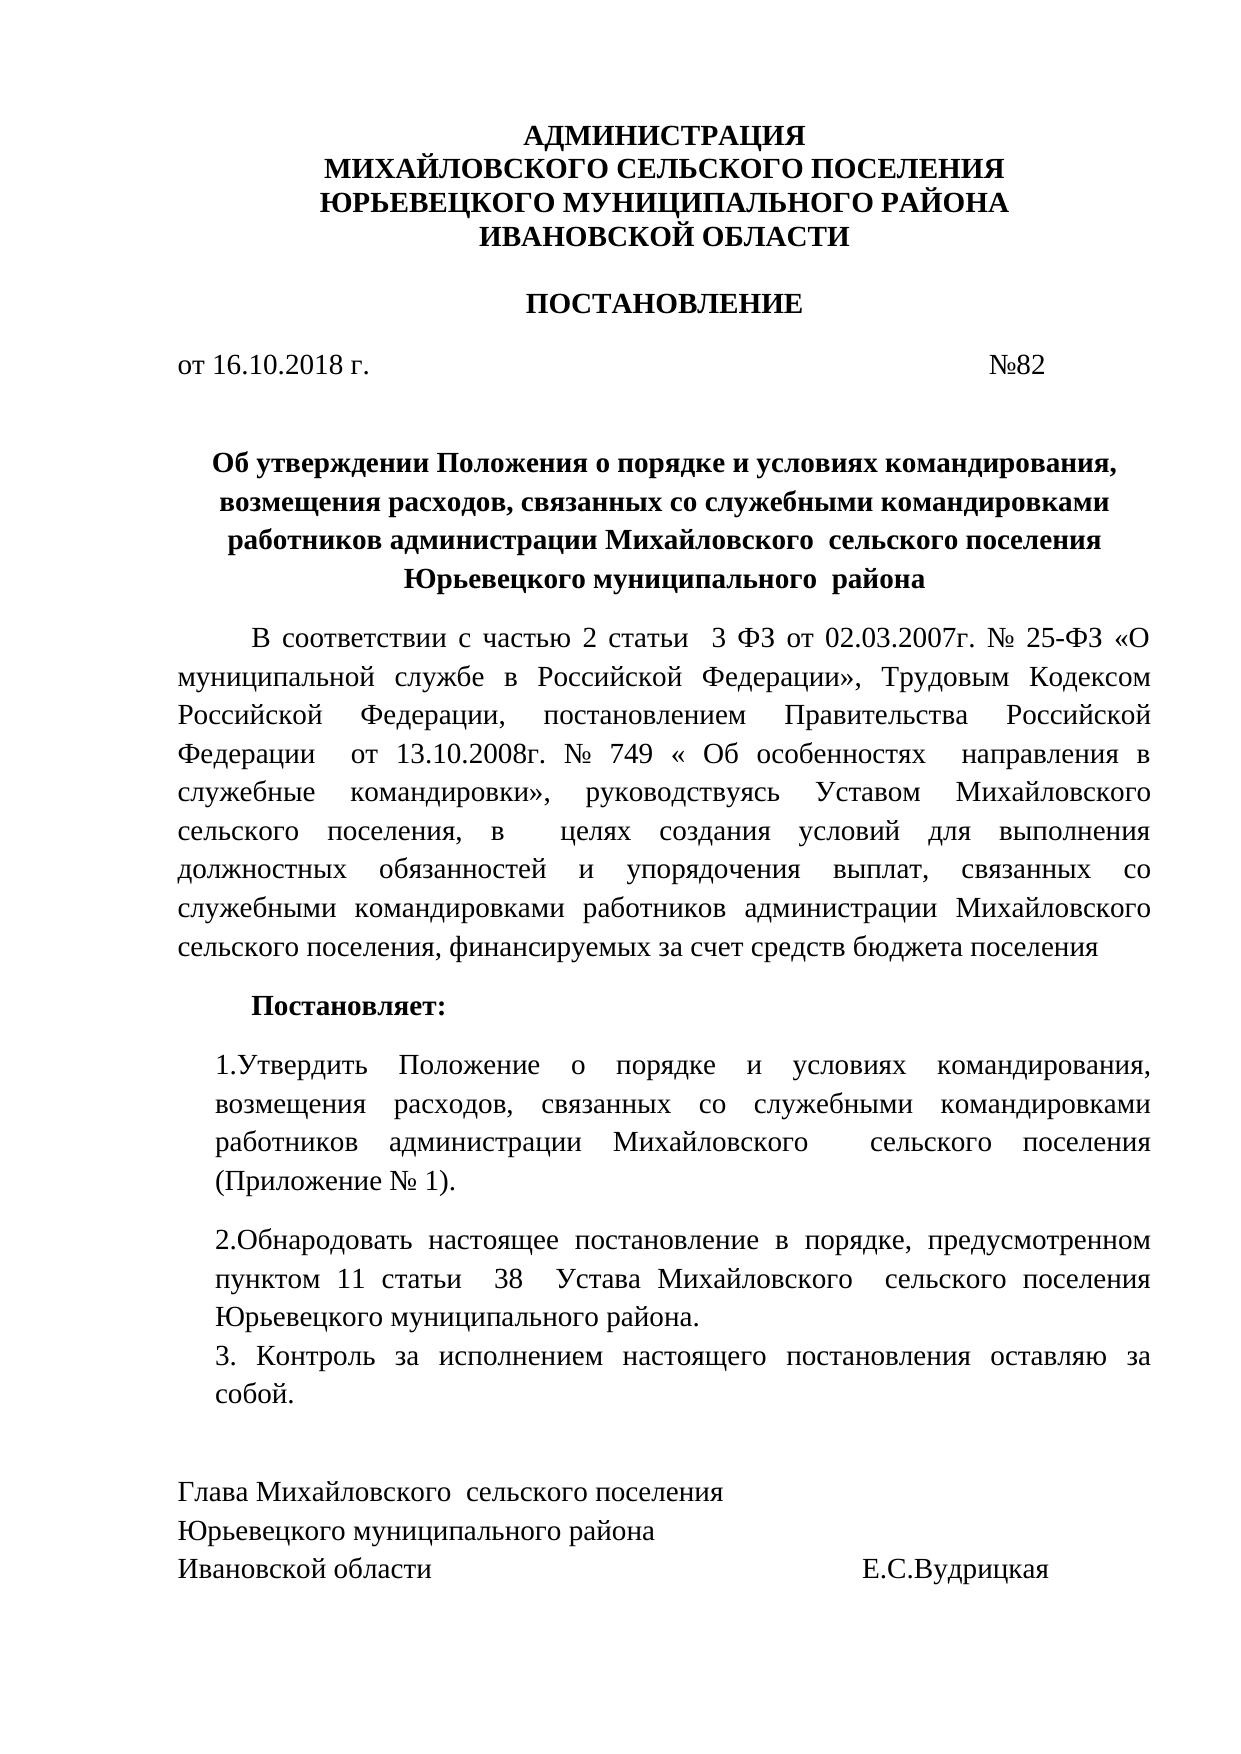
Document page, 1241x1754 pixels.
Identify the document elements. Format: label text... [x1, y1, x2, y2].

text Юрьевецкого муниципального района [177, 1513, 1152, 1547]
text от 16.10.2018 г. №82 [177, 347, 1152, 381]
text ЮРЬЕВЕЦКОГО МУНИЦИПАЛЬНОГО РАЙОНА [177, 185, 1152, 219]
text ПОСТАНОВЛЕНИЕ [177, 286, 1152, 319]
text Постановляет: [177, 988, 1152, 1022]
text В соответствии с частью 2 статьи 3 ФЗ от 02.03.2007г. № 25-ФЗ «О муниципальной службе в Российской Федерации», Трудовым Кодексом Российской Федерации, постановлением Правительства Российской Федерации от 13.10.2008г. № 749 « Об особенностях направления в служебные командировки», руководствуясь Уставом Михайловского сельского поселения, в целях создания условий для выполнения должностных обязанностей и упорядочения выплат, связанных со служебными командировками работников администрации Михайловского сельского поселения, финансируемых за счет средств бюджета поселения [177, 620, 1152, 962]
text 1.Утвердить Положение о порядке и условиях командирования, возмещения расходов, связанных со служебными командировками работников администрации Михайловского сельского поселения (Приложение № 1). [215, 1047, 1152, 1197]
text МИХАЙЛОВСКОГО СЕЛЬСКОГО ПОСЕЛЕНИЯ [177, 152, 1152, 185]
text АДМИНИСТРАЦИЯ [177, 118, 1152, 152]
list 3. Контроль за исполнением настоящего постановления оставляю за собой. [215, 1338, 1152, 1410]
text Глава Михайловского сельского поселения [177, 1474, 1152, 1508]
text Об утверждении Положения о порядке и условиях командирования, возмещения расходов, связанных со служебными командировками работников администрации Михайловского сельского поселения Юрьевецкого муниципального района [177, 407, 1152, 594]
list 2.Обнародовать настоящее постановление в порядке, предусмотренном пунктом 11 статьи 38 Устава Михайловского сельского поселения Юрьевецкого муниципального района. [215, 1222, 1152, 1333]
text ИВАНОВСКОЙ ОБЛАСТИ [177, 219, 1152, 252]
text Ивановской области Е.С.Вудрицкая [177, 1552, 1152, 1585]
